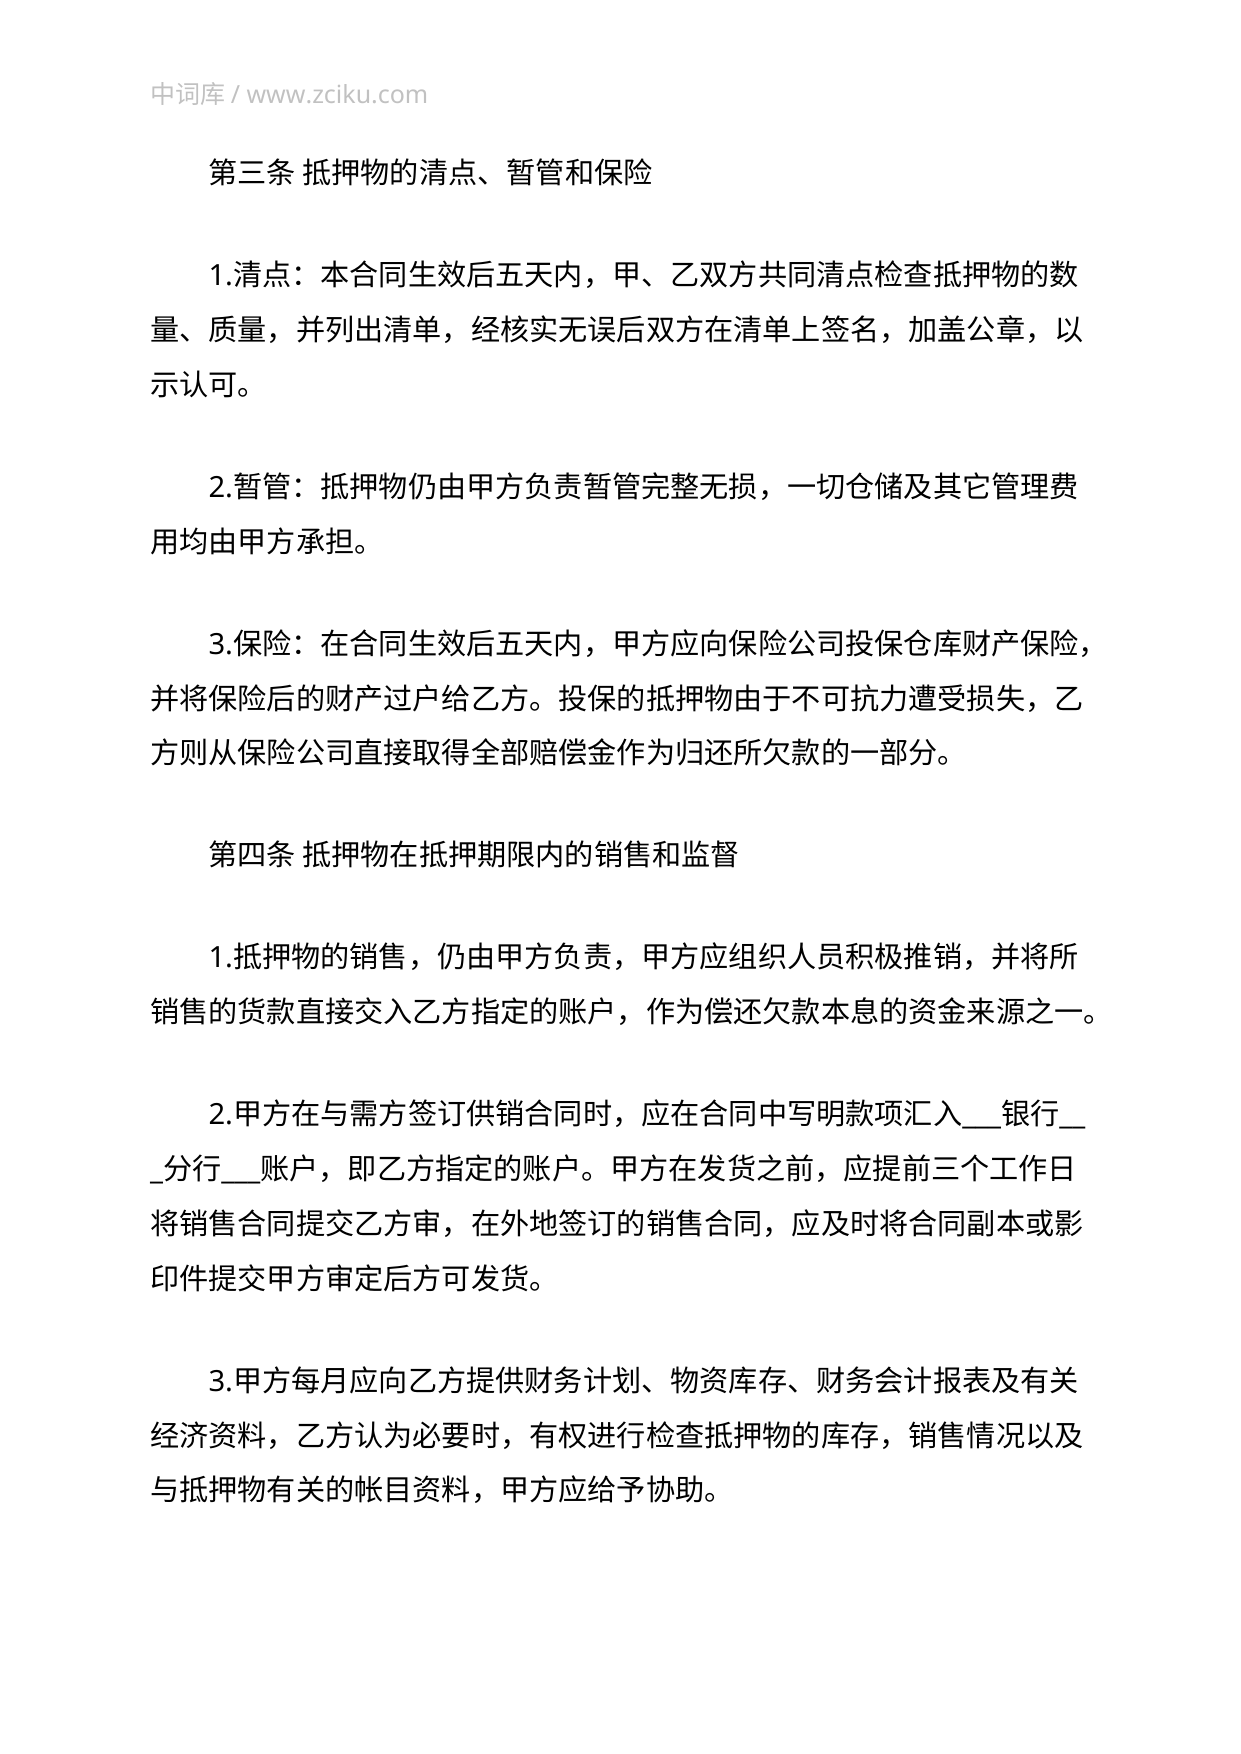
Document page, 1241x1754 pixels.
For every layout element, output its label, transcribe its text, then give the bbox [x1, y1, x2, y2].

text 第三条 抵押物的清点、暂管和保险 [150, 150, 1090, 192]
text 2.甲方在与需方签订供销合同时，应在合同中写明款项汇入___银行___分行___账户，即乙方指定的账户。甲方在发货之前，应提前三个工作日将销售合同提交乙方审，在外地签订的销售合同，应及时将合同副本或影印件提交甲方审定后方可发货。 [150, 1090, 1090, 1298]
text 3.甲方每月应向乙方提供财务计划、物资库存、财务会计报表及有关经济资料，乙方认为必要时，有权进行检查抵押物的库存，销售情况以及与抵押物有关的帐目资料，甲方应给予协助。 [150, 1357, 1090, 1509]
text 3.保险：在合同生效后五天内，甲方应向保险公司投保仓库财产保险，并将保险后的财产过户给乙方。投保的抵押物由于不可抗力遭受损失，乙方则从保险公司直接取得全部赔偿金作为归还所欠款的一部分。 [150, 620, 1090, 772]
text 2.暂管：抵押物仍由甲方负责暂管完整无损，一切仓储及其它管理费用均由甲方承担。 [150, 463, 1090, 561]
text 1.抵押物的销售，仍由甲方负责，甲方应组织人员积极推销，并将所销售的货款直接交入乙方指定的账户，作为偿还欠款本息的资金来源之一。 [150, 934, 1090, 1031]
text 1.清点：本合同生效后五天内，甲、乙双方共同清点检查抵押物的数量、质量，并列出清单，经核实无误后双方在清单上签名，加盖公章，以示认可。 [150, 252, 1090, 404]
text 第四条 抵押物在抵押期限内的销售和监督 [150, 832, 1090, 874]
